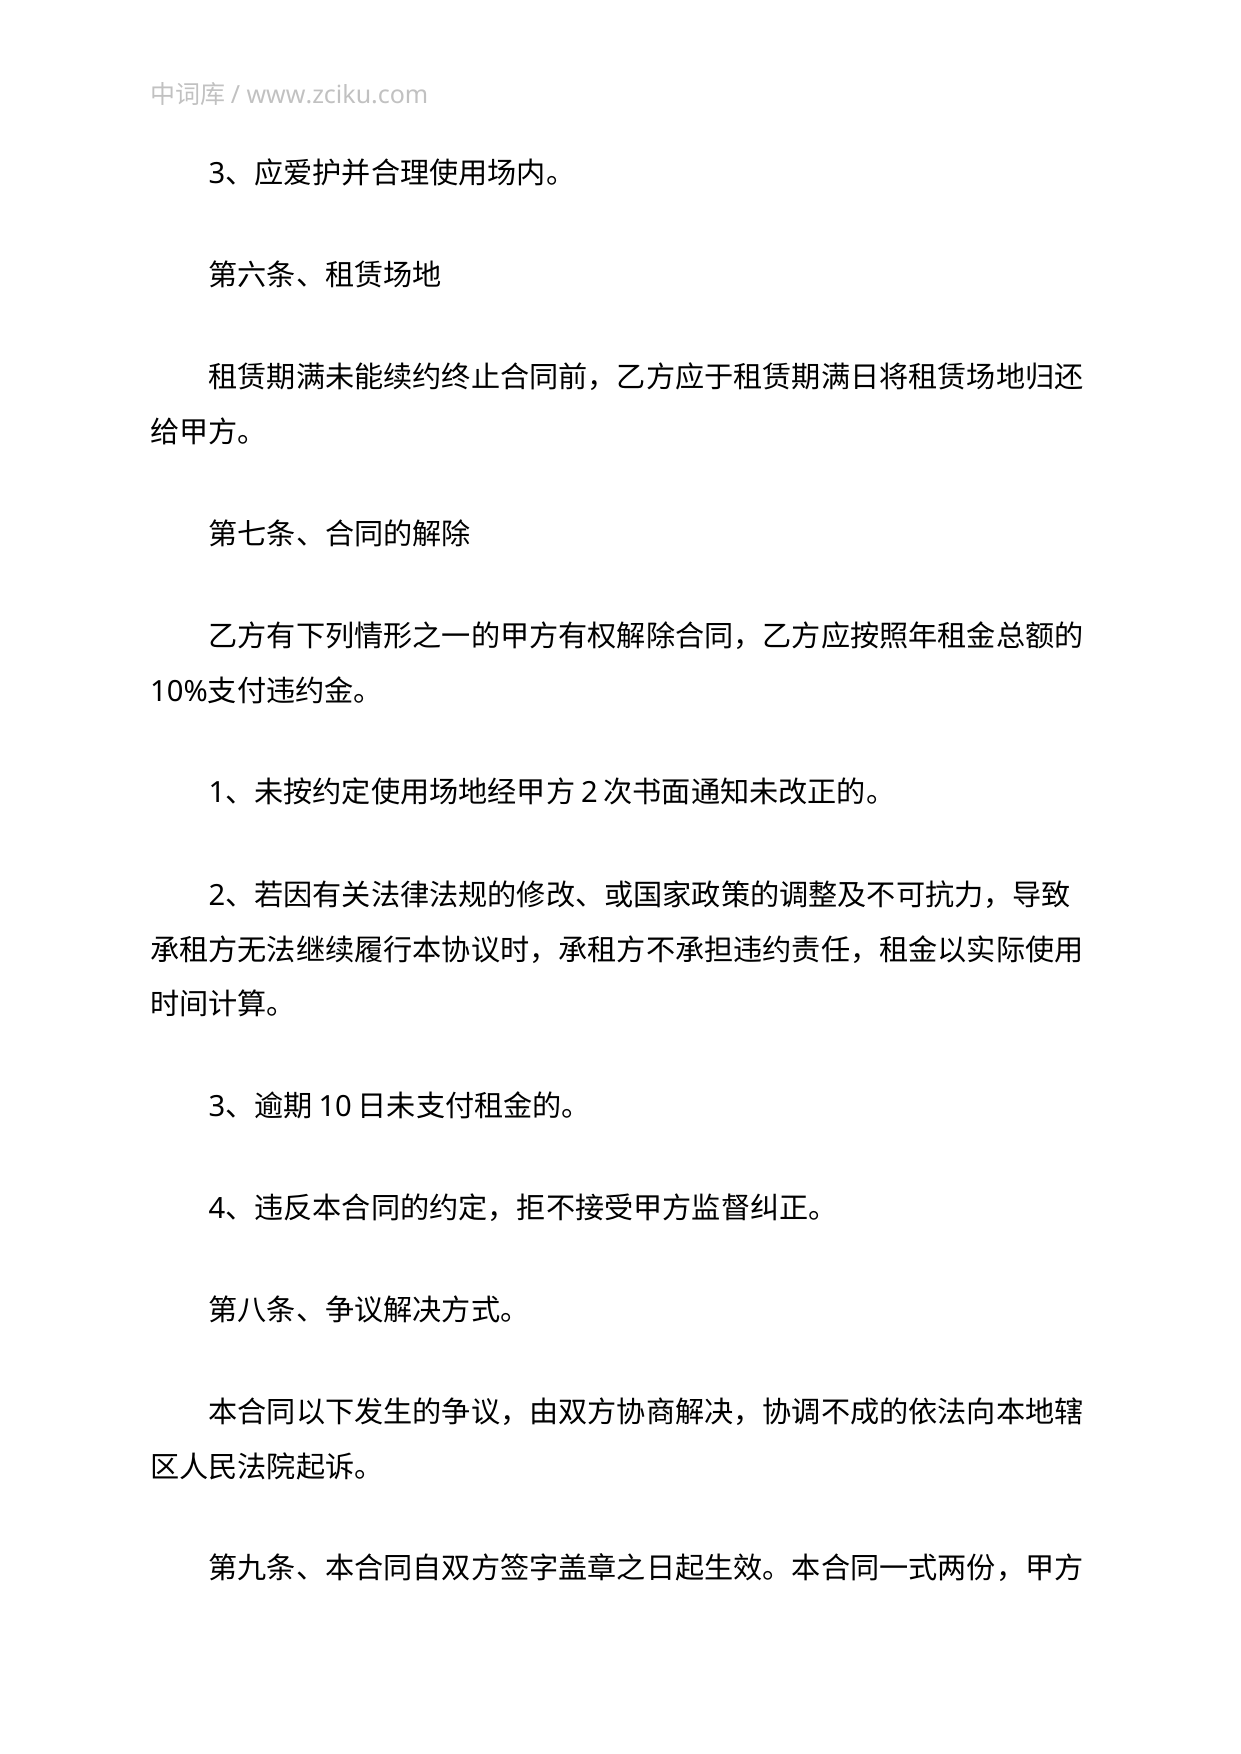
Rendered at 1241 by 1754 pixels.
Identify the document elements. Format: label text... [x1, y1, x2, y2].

text 3、应爱护并合理使用场内。 [150, 150, 1090, 192]
text 租赁期满未能续约终止合同前，乙方应于租赁期满日将租赁场地归还给甲方。 [150, 354, 1090, 451]
text 第八条、争议解决方式。 [150, 1287, 1090, 1329]
text 2、若因有关法律法规的修改、或国家政策的调整及不可抗力，导致承租方无法继续履行本协议时，承租方不承担违约责任，租金以实际使用时间计算。 [150, 871, 1090, 1023]
text 第六条、租赁场地 [150, 252, 1090, 294]
text 第七条、合同的解除 [150, 510, 1090, 553]
text 本合同以下发生的争议，由双方协商解决，协调不成的依法向本地辖区人民法院起诉。 [150, 1388, 1090, 1486]
text 3、逾期10日未支付租金的。 [150, 1083, 1090, 1125]
text 乙方有下列情形之一的甲方有权解除合同，乙方应按照年租金总额的10%支付违约金。 [150, 612, 1090, 709]
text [150, 1545, 1090, 1587]
text 1、未按约定使用场地经甲方2次书面通知未改正的。 [150, 769, 1090, 811]
text 4、违反本合同的约定，拒不接受甲方监督纠正。 [150, 1185, 1090, 1227]
